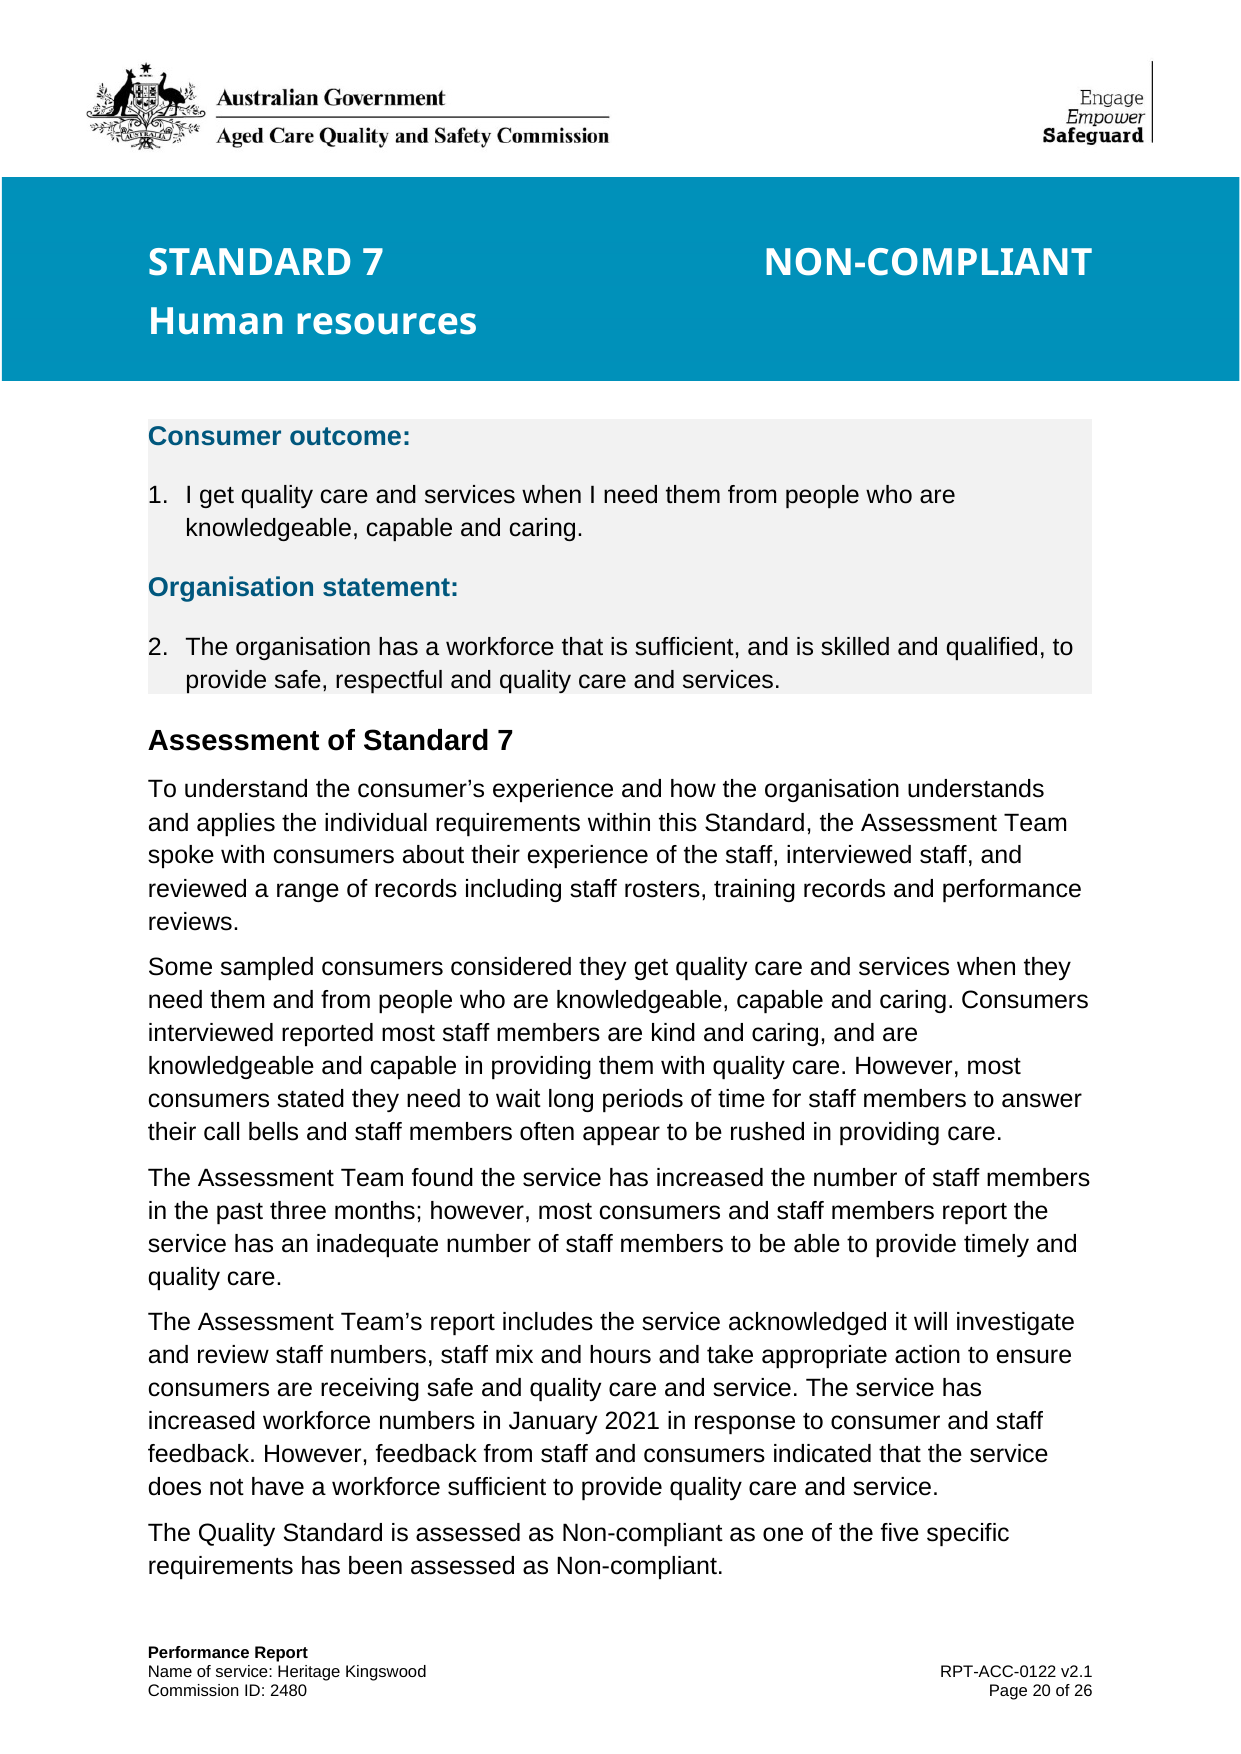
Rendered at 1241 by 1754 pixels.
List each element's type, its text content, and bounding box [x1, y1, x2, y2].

text The Assessment Team’s report includes the service acknowledged it will investigate and review staff numbers, staff mix and hours and take appropriate action to ensure consumers are receiving safe and quality care and service. The service has increased workforce numbers in January 2021 in response to consumer and staff feedback. However, feedback from staff and consumers indicated that the service does not have a workforce sufficient to provide quality care and service. [148, 1307, 1092, 1501]
text To understand the consumer’s experience and how the organisation understands and applies the individual requirements within this Standard, the Assessment Team spoke with consumers about their experience of the staff, interviewed staff, and reviewed a range of records including staff rosters, training records and performance reviews. [148, 774, 1092, 935]
list The organisation has a workforce that is sufficient, and is skilled and qualified, to provide safe, respectful and quality care and services. [148, 632, 1092, 694]
text Some sampled consumers considered they get quality care and services when they need them and from people who are knowledgeable, capable and caring. Consumers interviewed reported most staff members are kind and caring, and are knowledgeable and capable in providing them with quality care. However, most consumers stated they need to wait long periods of time for staff members to answer their call bells and staff members often appear to be rushed in providing care. [148, 952, 1092, 1146]
subtitle Consumer outcome: [148, 419, 1092, 451]
list I get quality care and services when I need them from people who are knowledgeable, capable and caring. [148, 480, 1092, 542]
subtitle Organisation statement: [148, 571, 1092, 603]
text The Quality Standard is assessed as Non-compliant as one of the five specific requirements has been assessed as Non-compliant. [148, 1518, 1092, 1580]
subtitle Assessment of Standard 7 [148, 723, 1092, 757]
subtitle STANDARD 7 NON-COMPLIANT Human resources [148, 236, 1092, 345]
picture [0, 1, 1241, 171]
text The Assessment Team found the service has increased the number of staff members in the past three months; however, most consumers and staff members report the service has an inadequate number of staff members to be able to provide timely and quality care. [148, 1163, 1092, 1291]
